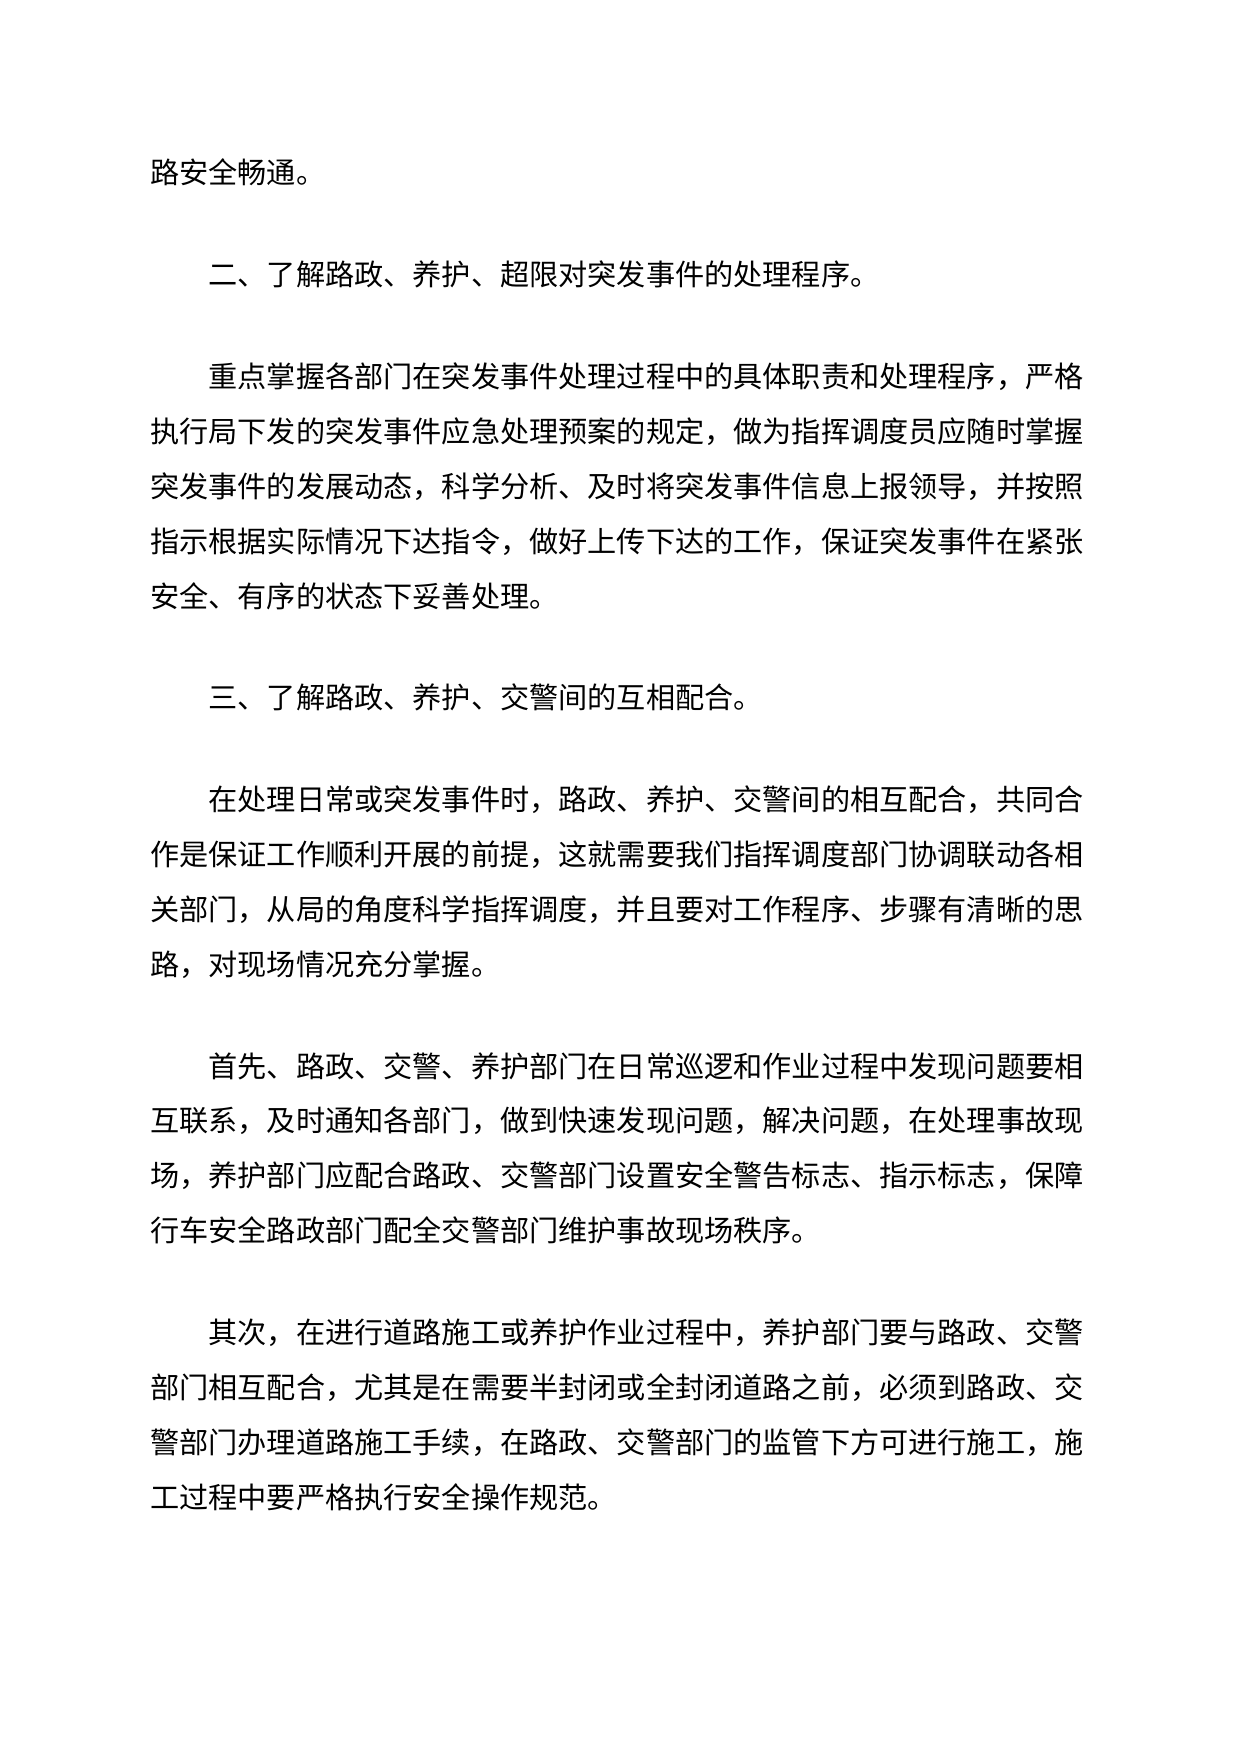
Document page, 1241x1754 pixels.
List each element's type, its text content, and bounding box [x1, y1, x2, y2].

text 其次，在进行道路施工或养护作业过程中，养护部门要与路政、交警部门相互配合，尤其是在需要半封闭或全封闭道路之前，必须到路政、交警部门办理道路施工手续，在路政、交警部门的监管下方可进行施工，施工过程中要严格执行安全操作规范。 [150, 1309, 1090, 1517]
text 在处理日常或突发事件时，路政、养护、交警间的相互配合，共同合作是保证工作顺利开展的前提，这就需要我们指挥调度部门协调联动各相关部门，从局的角度科学指挥调度，并且要对工作程序、步骤有清晰的思路，对现场情况充分掌握。 [150, 777, 1090, 984]
text 首先、路政、交警、养护部门在日常巡逻和作业过程中发现问题要相互联系，及时通知各部门，做到快速发现问题，解决问题，在处理事故现场，养护部门应配合路政、交警部门设置安全警告标志、指示标志，保障行车安全路政部门配全交警部门维护事故现场秩序。 [150, 1043, 1090, 1250]
text 二、了解路政、养护、超限对突发事件的处理程序。 [150, 252, 1090, 294]
text 三、了解路政、养护、交警间的互相配合。 [150, 675, 1090, 717]
text 重点掌握各部门在突发事件处理过程中的具体职责和处理程序，严格执行局下发的突发事件应急处理预案的规定，做为指挥调度员应随时掌握突发事件的发展动态，科学分析、及时将突发事件信息上报领导，并按照指示根据实际情况下达指令，做好上传下达的工作，保证突发事件在紧张安全、有序的状态下妥善处理。 [150, 353, 1090, 615]
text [150, 150, 1090, 192]
